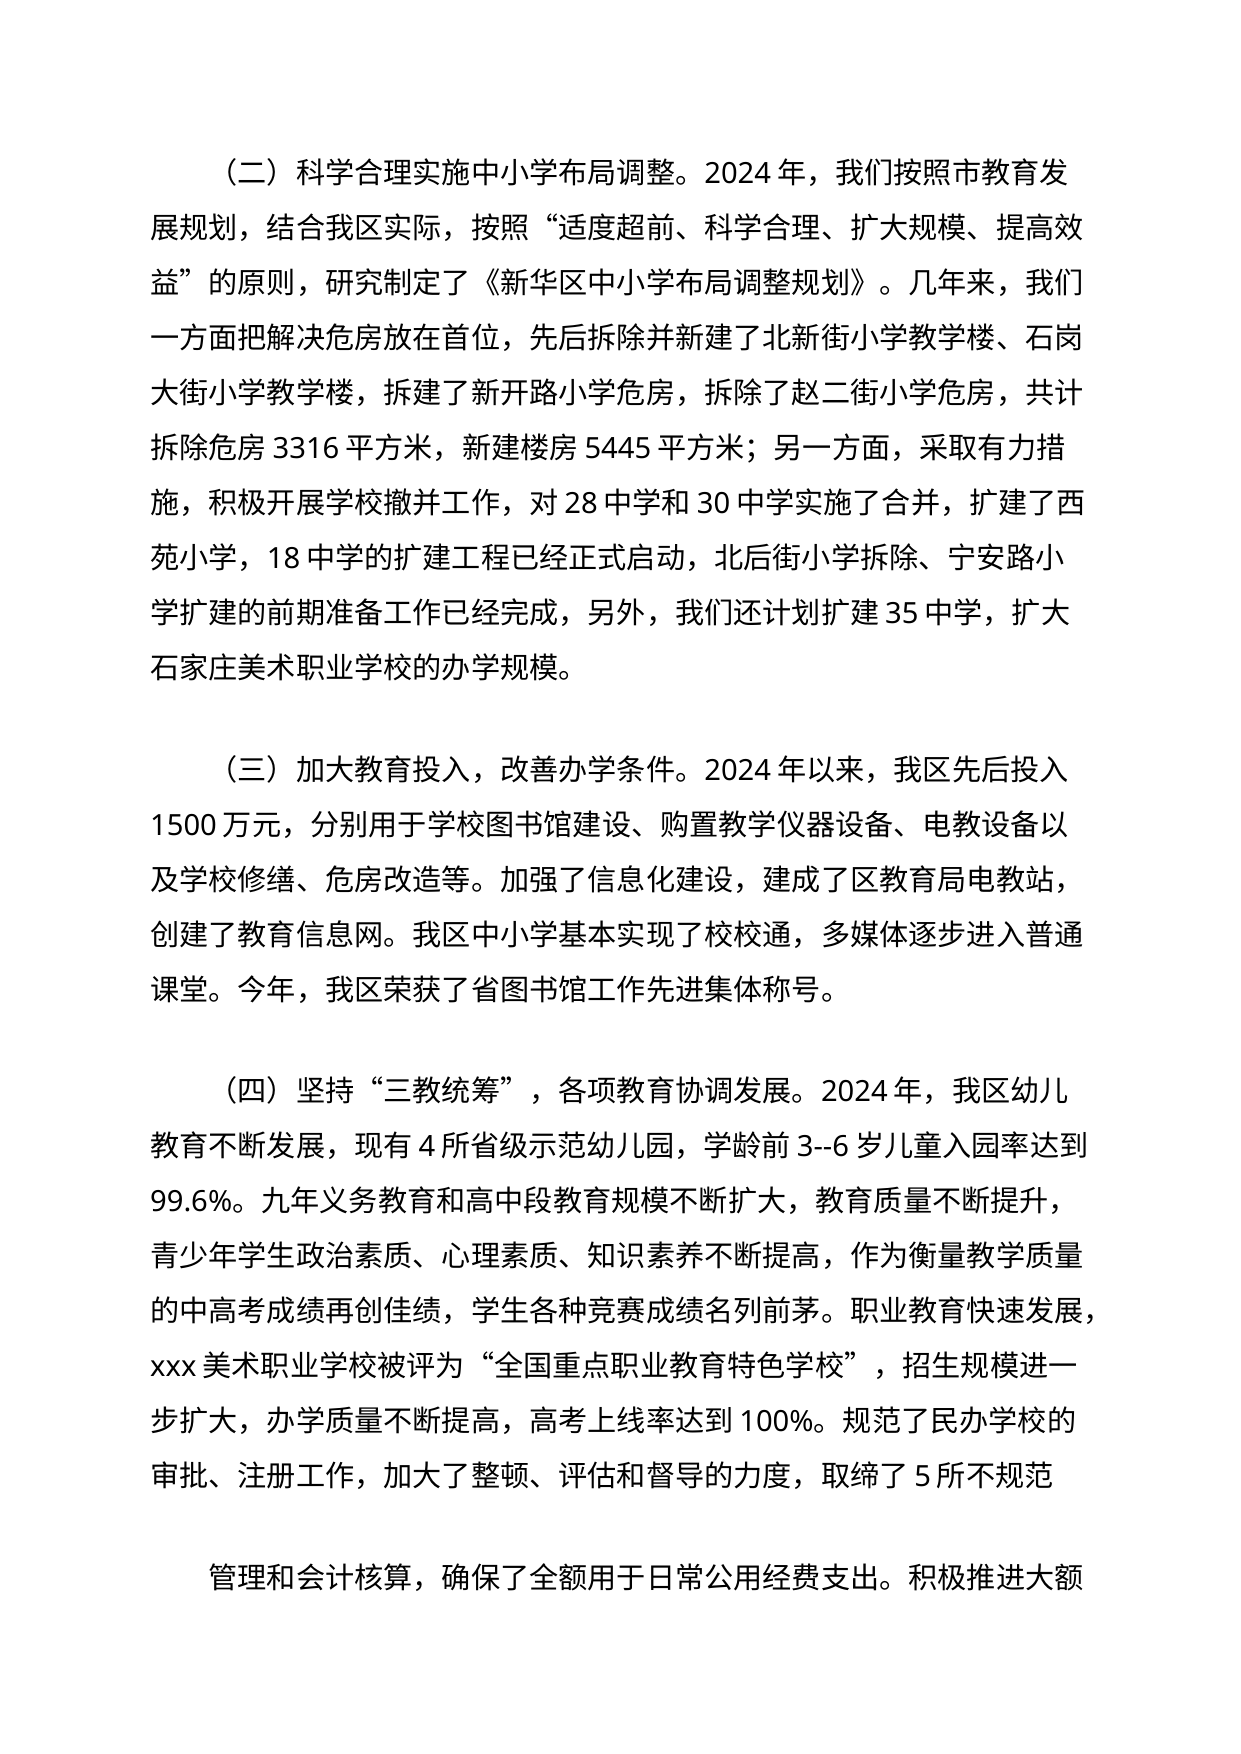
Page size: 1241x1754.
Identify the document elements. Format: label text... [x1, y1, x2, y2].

text （二）科学合理实施中小学布局调整。2024年，我们按照市教育发展规划，结合我区实际，按照“适度超前、科学合理、扩大规模、提高效益”的原则，研究制定了《新华区中小学布局调整规划》。几年来，我们一方面把解决危房放在首位，先后拆除并新建了北新街小学教学楼、石岗大街小学教学楼，拆建了新开路小学危房，拆除了赵二街小学危房，共计拆除危房3316平方米，新建楼房5445平方米；另一方面，采取有力措施，积极开展学校撤并工作，对28中学和30中学实施了合并，扩建了西苑小学，18中学的扩建工程已经正式启动，北后街小学拆除、宁安路小学扩建的前期准备工作已经完成，另外，我们还计划扩建35中学，扩大石家庄美术职业学校的办学规模。 [150, 150, 1090, 687]
text （四）坚持“三教统筹”，各项教育协调发展。2024年，我区幼儿教育不断发展，现有4所省级示范幼儿园，学龄前3--6岁儿童入园率达到99.6%。九年义务教育和高中段教育规模不断扩大，教育质量不断提升，青少年学生政治素质、心理素质、知识素养不断提高，作为衡量教学质量的中高考成绩再创佳绩，学生各种竞赛成绩名列前茅。职业教育快速发展，xxx美术职业学校被评为“全国重点职业教育特色学校”，招生规模进一步扩大，办学质量不断提高，高考上线率达到100%。规范了民办学校的审批、注册工作，加大了整顿、评估和督导的力度，取缔了5所不规范 [150, 1068, 1090, 1495]
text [150, 1555, 1090, 1597]
text （三）加大教育投入，改善办学条件。2024年以来，我区先后投入1500万元，分别用于学校图书馆建设、购置教学仪器设备、电教设备以及学校修缮、危房改造等。加强了信息化建设，建成了区教育局电教站，创建了教育信息网。我区中小学基本实现了校校通，多媒体逐步进入普通课堂。今年，我区荣获了省图书馆工作先进集体称号。 [150, 746, 1090, 1008]
